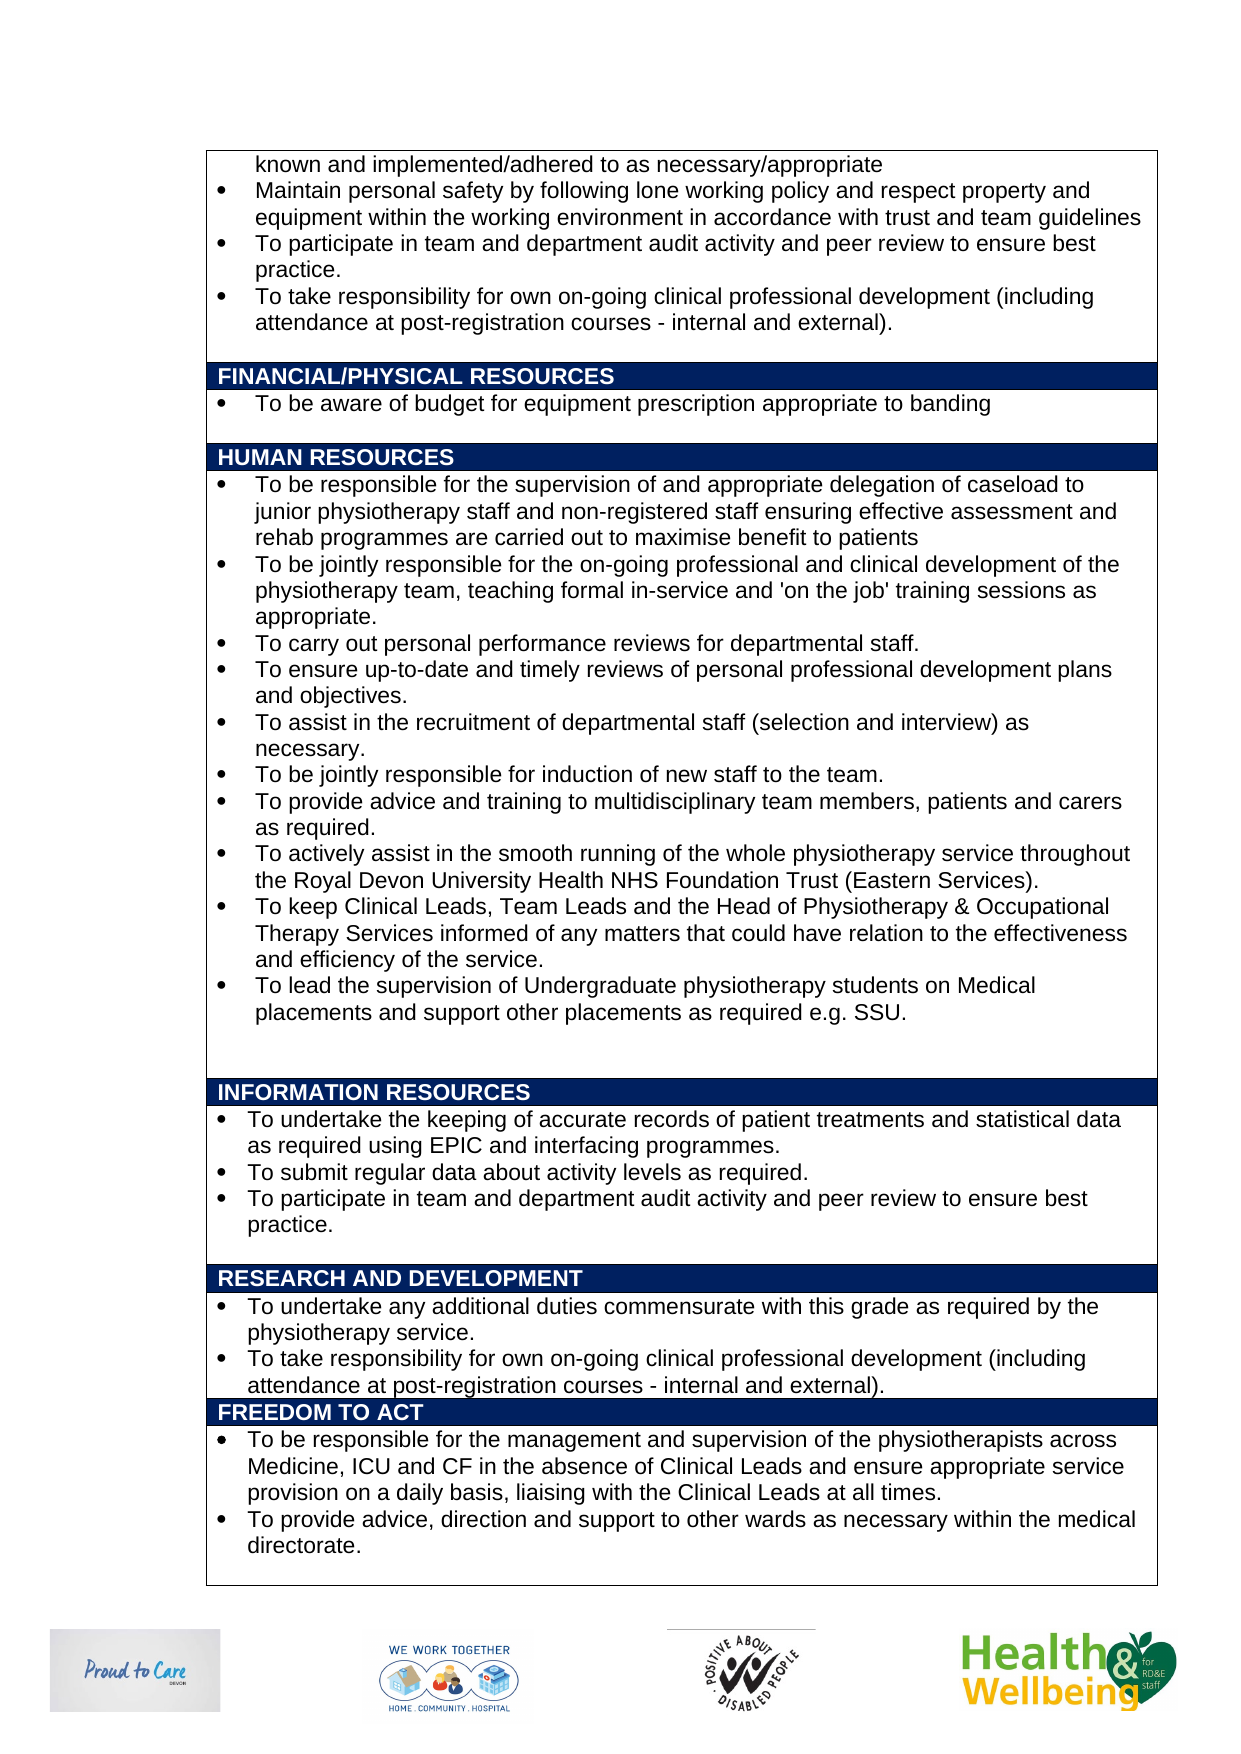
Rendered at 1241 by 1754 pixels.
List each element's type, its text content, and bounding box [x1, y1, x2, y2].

table_cell RESEARCH AND DEVELOPMENT [207, 1265, 1157, 1292]
picture [361, 1629, 534, 1724]
table_cell To be responsible for the supervision of and appropriate delegation of caseload to junior physiotherapy staff and non-registered staff ensuring effective assessment and rehab programmes are carried out to maximise benefit to patients To be jointly responsible for the on-going professional and clinical development of the physiotherapy team, teaching formal in-service and 'on the job' training sessions as appropriate. To carry out personal performance reviews for departmental staff. To ensure up-to-date and timely reviews of personal professional development plans and objectives. To assist in the recruitment of departmental staff (selection and interview) as necessary. To be jointly responsible for induction of new staff to the team. To provide advice and training to multidisciplinary team members, patients and carers as required. To actively assist in the smooth running of the whole physiotherapy service throughout the Royal Devon University Health NHS Foundation Trust (Eastern Services). To keep Clinical Leads, Team Leads and the Head of Physiotherapy & Occupational Therapy Services informed of any matters that could have relation to the effectiveness and efficiency of the service. To lead the supervision of Undergraduate physiotherapy students on Medical placements and support other placements as required e.g. SSU. [207, 471, 1157, 1078]
table_cell To be responsible for the management and supervision of the physiotherapists across Medicine, ICU and CF in the absence of Clinical Leads and ensure appropriate service provision on a daily basis, liaising with the Clinical Leads at all times. To provide advice, direction and support to other wards as necessary within the medical directorate. [207, 1426, 1157, 1584]
picture [665, 1629, 816, 1714]
table_cell INFORMATION RESOURCES [207, 1079, 1157, 1105]
table_cell FREEDOM TO ACT [207, 1399, 1157, 1425]
picture [48, 1629, 221, 1711]
table_cell HUMAN RESOURCES [207, 444, 1157, 470]
table_cell To be aware of budget for equipment prescription appropriate to banding [207, 390, 1157, 443]
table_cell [207, 151, 1157, 362]
table_cell FINANCIAL/PHYSICAL RESOURCES [207, 363, 1157, 389]
table_cell To undertake the keeping of accurate records of patient treatments and statistical data as required using EPIC and interfacing programmes. To submit regular data about activity levels as required. To participate in team and department audit activity and peer review to ensure best practice. [207, 1106, 1157, 1264]
table_cell To undertake any additional duties commensurate with this grade as required by the physiotherapy service. To take responsibility for own on-going clinical professional development (including attendance at post-registration courses - internal and external). [207, 1293, 1157, 1398]
